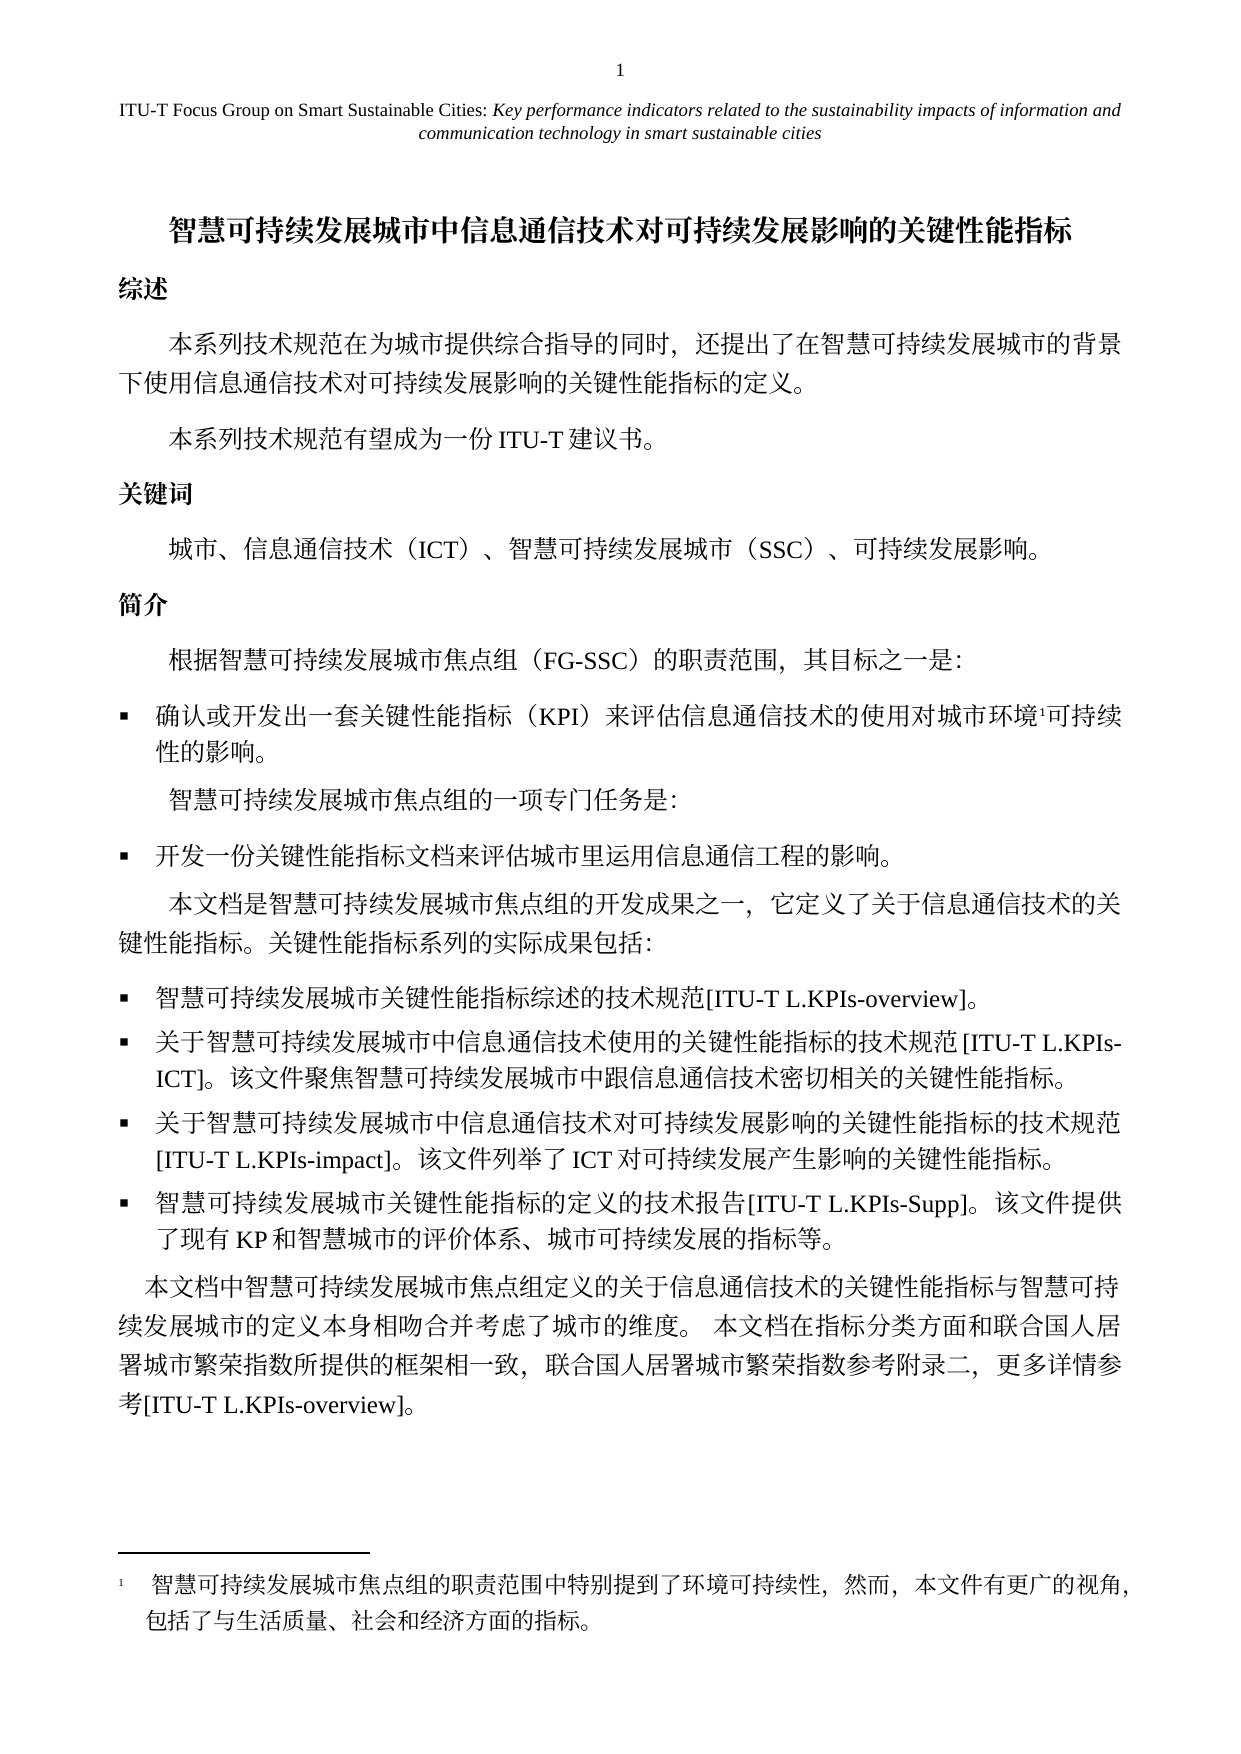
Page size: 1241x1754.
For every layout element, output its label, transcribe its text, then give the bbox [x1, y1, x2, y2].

text 本文档是智慧可持续发展城市焦点组的开发成果之一，它定义了关于信息通信技术的关键性能指标。关键性能指标系列的实际成果包括： [118, 885, 1122, 959]
title 智慧可持续发展城市中信息通信技术对可持续发展影响的关键性能指标 [118, 208, 1122, 250]
subtitle 综述 [118, 270, 1122, 306]
text 关于智慧可持续发展城市中信息通信技术对可持续发展影响的关键性能指标的技术规范[ITU-T L.KPIs-impact]。该文件列举了ICT对可持续发展产生影响的关键性能指标。 [118, 1103, 1122, 1175]
text 根据智慧可持续发展城市焦点组（FG-SSC）的职责范围，其目标之一是： [118, 641, 1122, 677]
text 确认或开发出一套关键性能指标（KPI）来评估信息通信技术的使用对城市环境可持续性的影响。 [118, 696, 1122, 768]
text 本系列技术规范有望成为一份ITU-T建议书。 [118, 419, 1122, 455]
text 智慧可持续发展城市关键性能指标综述的技术规范[ITU-T L.KPIs-overview]。 [118, 979, 1122, 1015]
text 智慧可持续发展城市焦点组的一项专门任务是： [118, 781, 1122, 817]
text 城市、信息通信技术（ICT）、智慧可持续发展城市（SSC）、可持续发展影响。 [118, 530, 1122, 566]
text 开发一份关键性能指标文档来评估城市里运用信息通信工程的影响。 [118, 836, 1122, 872]
text 关于智慧可持续发展城市中信息通信技术使用的关键性能指标的技术规范[ITU-T L.KPIs-ICT]。该文件聚焦智慧可持续发展城市中跟信息通信技术密切相关的关键性能指标。 [118, 1023, 1122, 1095]
subtitle 简介 [118, 586, 1122, 622]
subtitle 关键词 [118, 475, 1122, 511]
text 本系列技术规范在为城市提供综合指导的同时，还提出了在智慧可持续发展城市的背景下使用信息通信技术对可持续发展影响的关键性能指标的定义。 [118, 325, 1122, 400]
text 智慧可持续发展城市关键性能指标的定义的技术报告[ITU-T L.KPIs-Supp]。该文件提供了现有KP和智慧城市的评价体系、城市可持续发展的指标等。 [118, 1183, 1122, 1255]
text 本文档中智慧可持续发展城市焦点组定义的关于信息通信技术的关键性能指标与智慧可持续发展城市的定义本身相吻合并考虑了城市的维度。 本文档在指标分类方面和联合国人居署城市繁荣指数所提供的框架相一致，联合国人居署城市繁荣指数参考附录二，更多详情参考[ITU-T L.KPIs-overview]。 [118, 1268, 1122, 1420]
